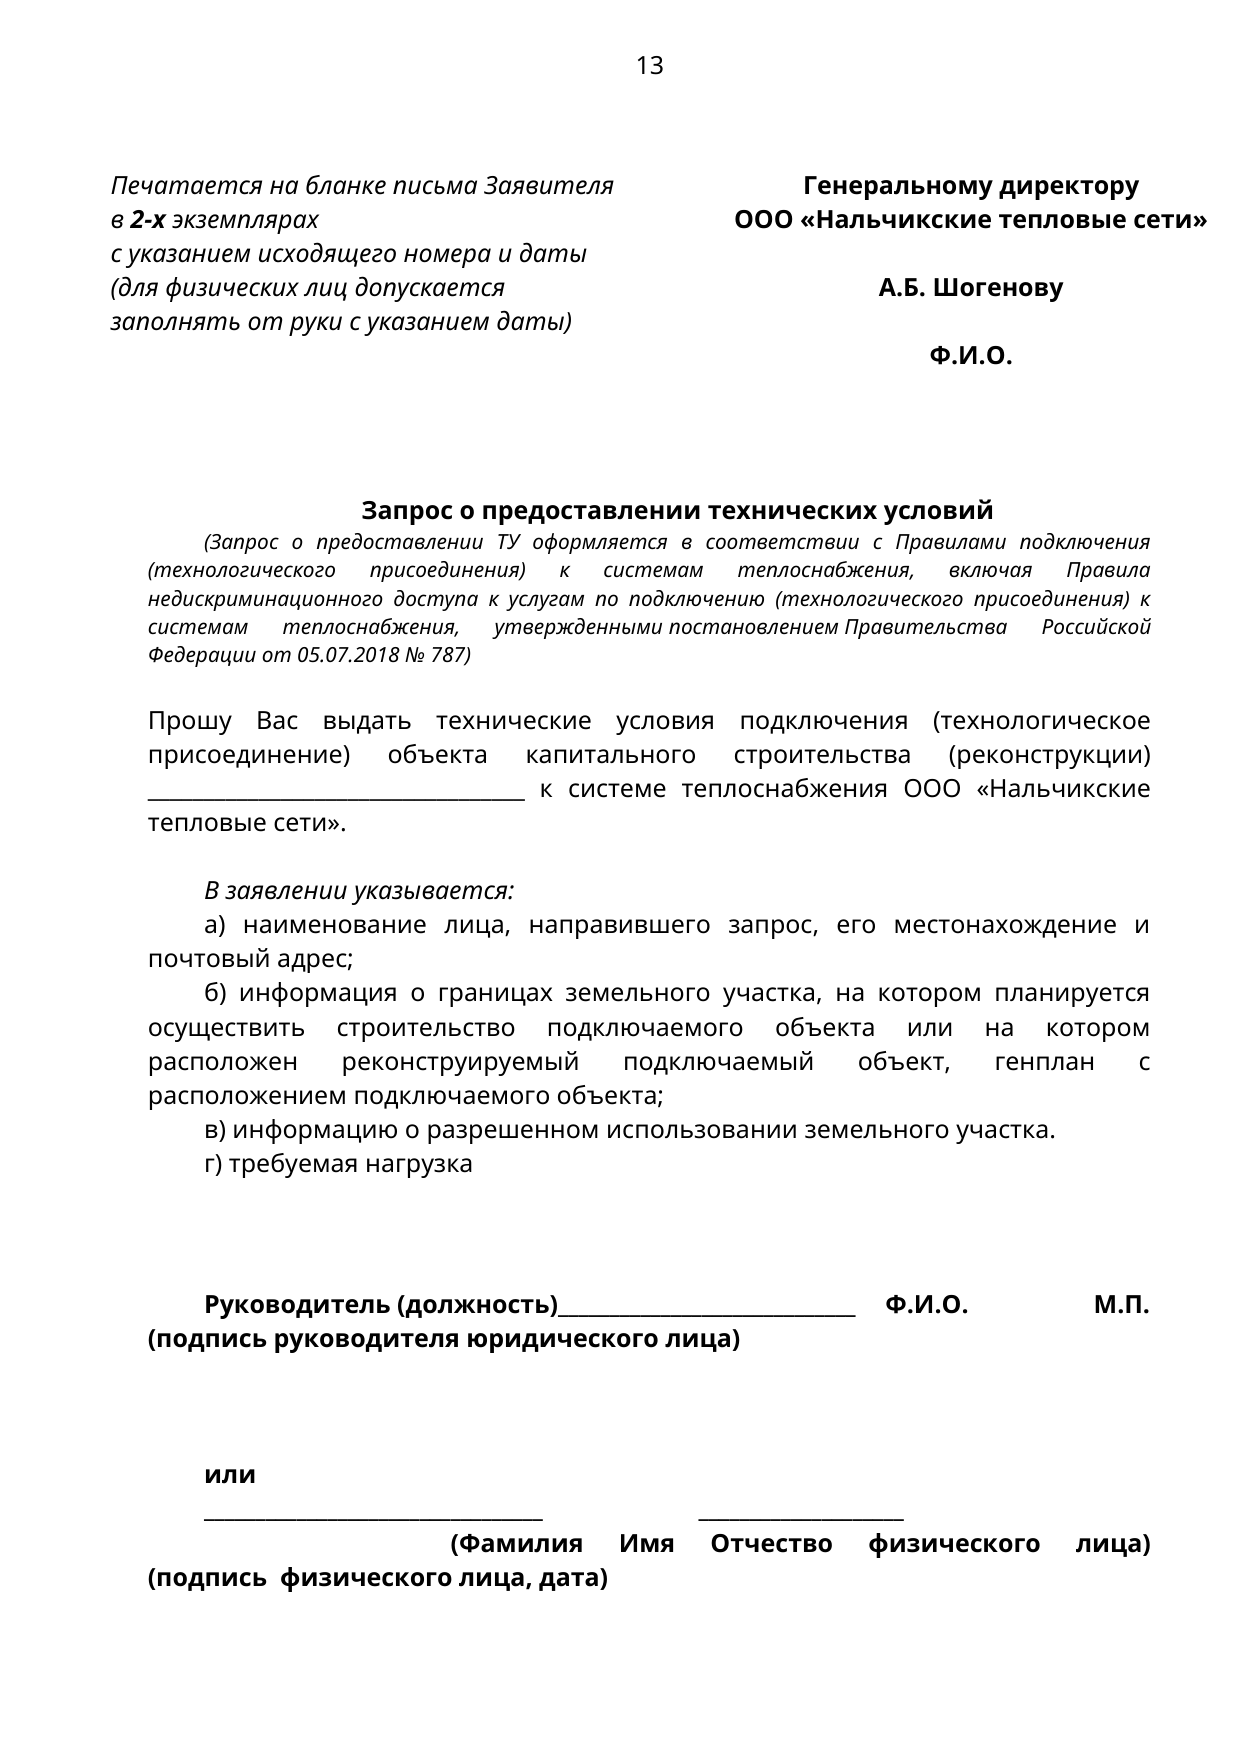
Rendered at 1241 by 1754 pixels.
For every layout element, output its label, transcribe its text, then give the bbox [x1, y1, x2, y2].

text _________________________________ ____________________ [148, 1491, 1152, 1525]
text Руководитель (должность)_____________________________ Ф.И.О. М.П. (подпись руководителя юридического лица) [148, 1287, 1152, 1355]
text а) наименование лица, направившего запрос, его местонахождение и почтовый адрес; [148, 907, 1152, 975]
text В заявлении указывается: [148, 873, 1152, 907]
text г) требуемая нагрузка [148, 1145, 1152, 1179]
text Запрос о предоставлении технических условий [148, 493, 1152, 527]
text или [148, 1457, 1152, 1491]
text б) информация о границах земельного участка, на котором планируется осуществить строительство подключаемого объекта или на котором расположен реконструируемый подключаемый объект, генплан с расположением подключаемого объекта; [148, 975, 1152, 1111]
text (Запрос о предоставлении ТУ оформляется в соответствии с Правилами подключения (технологического присоединения) к системам теплоснабжения, включая Правила недискриминационного доступа к услугам по подключению (технологического присоединения) к системам теплоснабжения, утвержденными постановлением Правительства Российской Федерации от 05.07.2018 № 787) [148, 527, 1152, 669]
text Прошу Вас выдать технические условия подключения (технологическое присоединение) объекта капитального строительства (реконструкции) __________________________________ к системе теплоснабжения ООО «Нальчикские тепловые сети». [148, 703, 1152, 839]
text в) информацию о разрешенном использовании земельного участка. [148, 1111, 1152, 1145]
text (Фамилия Имя Отчество физического лица) (подпись физического лица, дата) [148, 1525, 1152, 1593]
